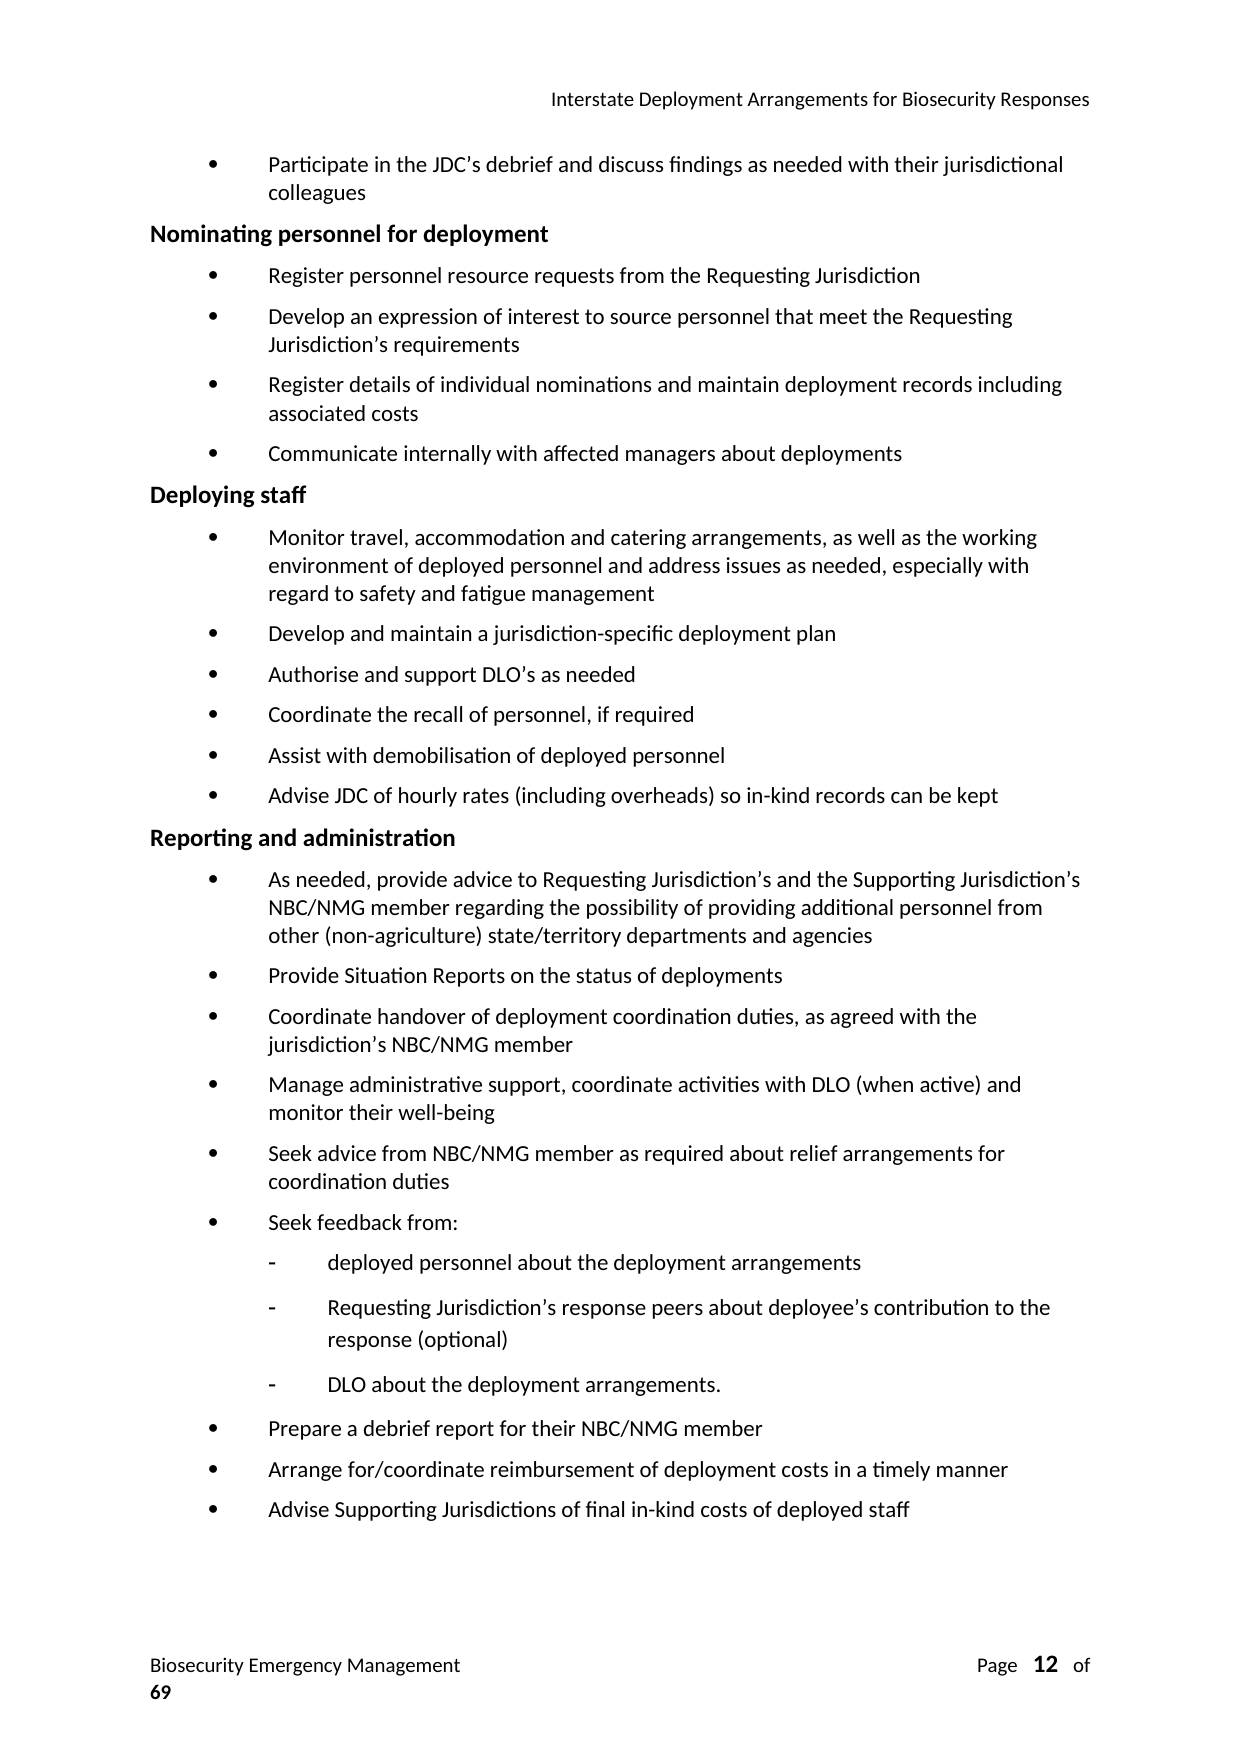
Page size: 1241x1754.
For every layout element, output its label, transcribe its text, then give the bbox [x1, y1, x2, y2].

list Register personnel resource requests from the Requesting Jurisdiction [209, 262, 1090, 289]
subtitle Deploying staff [150, 480, 1090, 510]
list Monitor travel, accommodation and catering arrangements, as well as the working environment of deployed personnel and address issues as needed, especially with regard to safety and fatigue management [209, 523, 1090, 607]
subtitle Nominating personnel for deployment [150, 218, 1090, 249]
list Advise Supporting Jurisdictions of final in-kind costs of deployed staff [209, 1495, 1090, 1523]
list Develop and maintain a jurisdiction-specific deployment plan [209, 619, 1090, 647]
list Seek feedback from: [209, 1208, 1090, 1236]
list Develop an expression of interest to source personnel that meet the Requesting Jurisdiction’s requirements [209, 302, 1090, 358]
list Register details of individual nominations and maintain deployment records including associated costs [209, 371, 1090, 427]
list Advise JDC of hourly rates (including overheads) so in-kind records can be kept [209, 781, 1090, 809]
list Arrange for/coordinate reimbursement of deployment costs in a timely manner [209, 1455, 1090, 1483]
list Participate in the JDC’s debrief and discuss findings as needed with their jurisdictional colleagues [209, 150, 1090, 206]
list Communicate internally with affected managers about deployments [209, 439, 1090, 467]
list Seek advice from NBC/NMG member as required about relief arrangements for coordination duties [209, 1139, 1090, 1195]
list Coordinate handover of deployment coordination duties, as agreed with the jurisdiction’s NBC/NMG member [209, 1002, 1090, 1058]
list Authorise and support DLO’s as needed [209, 660, 1090, 688]
list DLO about the deployment arrangements. [268, 1370, 1090, 1398]
list Requesting Jurisdiction’s response peers about deployee’s contribution to the response (optional) [268, 1293, 1090, 1353]
subtitle Reporting and administration [150, 822, 1090, 852]
list As needed, provide advice to Requesting Jurisdiction’s and the Supporting Jurisdiction’s NBC/NMG member regarding the possibility of providing additional personnel from other (non-agriculture) state/territory departments and agencies [209, 865, 1090, 949]
list Coordinate the recall of personnel, if required [209, 700, 1090, 728]
list Assist with demobilisation of deployed personnel [209, 741, 1090, 769]
list deployed personnel about the deployment arrangements [268, 1248, 1090, 1276]
list Prepare a debrief report for their NBC/NMG member [209, 1414, 1090, 1442]
list Manage administrative support, coordinate activities with DLO (when active) and monitor their well-being [209, 1071, 1090, 1127]
list Provide Situation Reports on the status of deployments [209, 961, 1090, 989]
